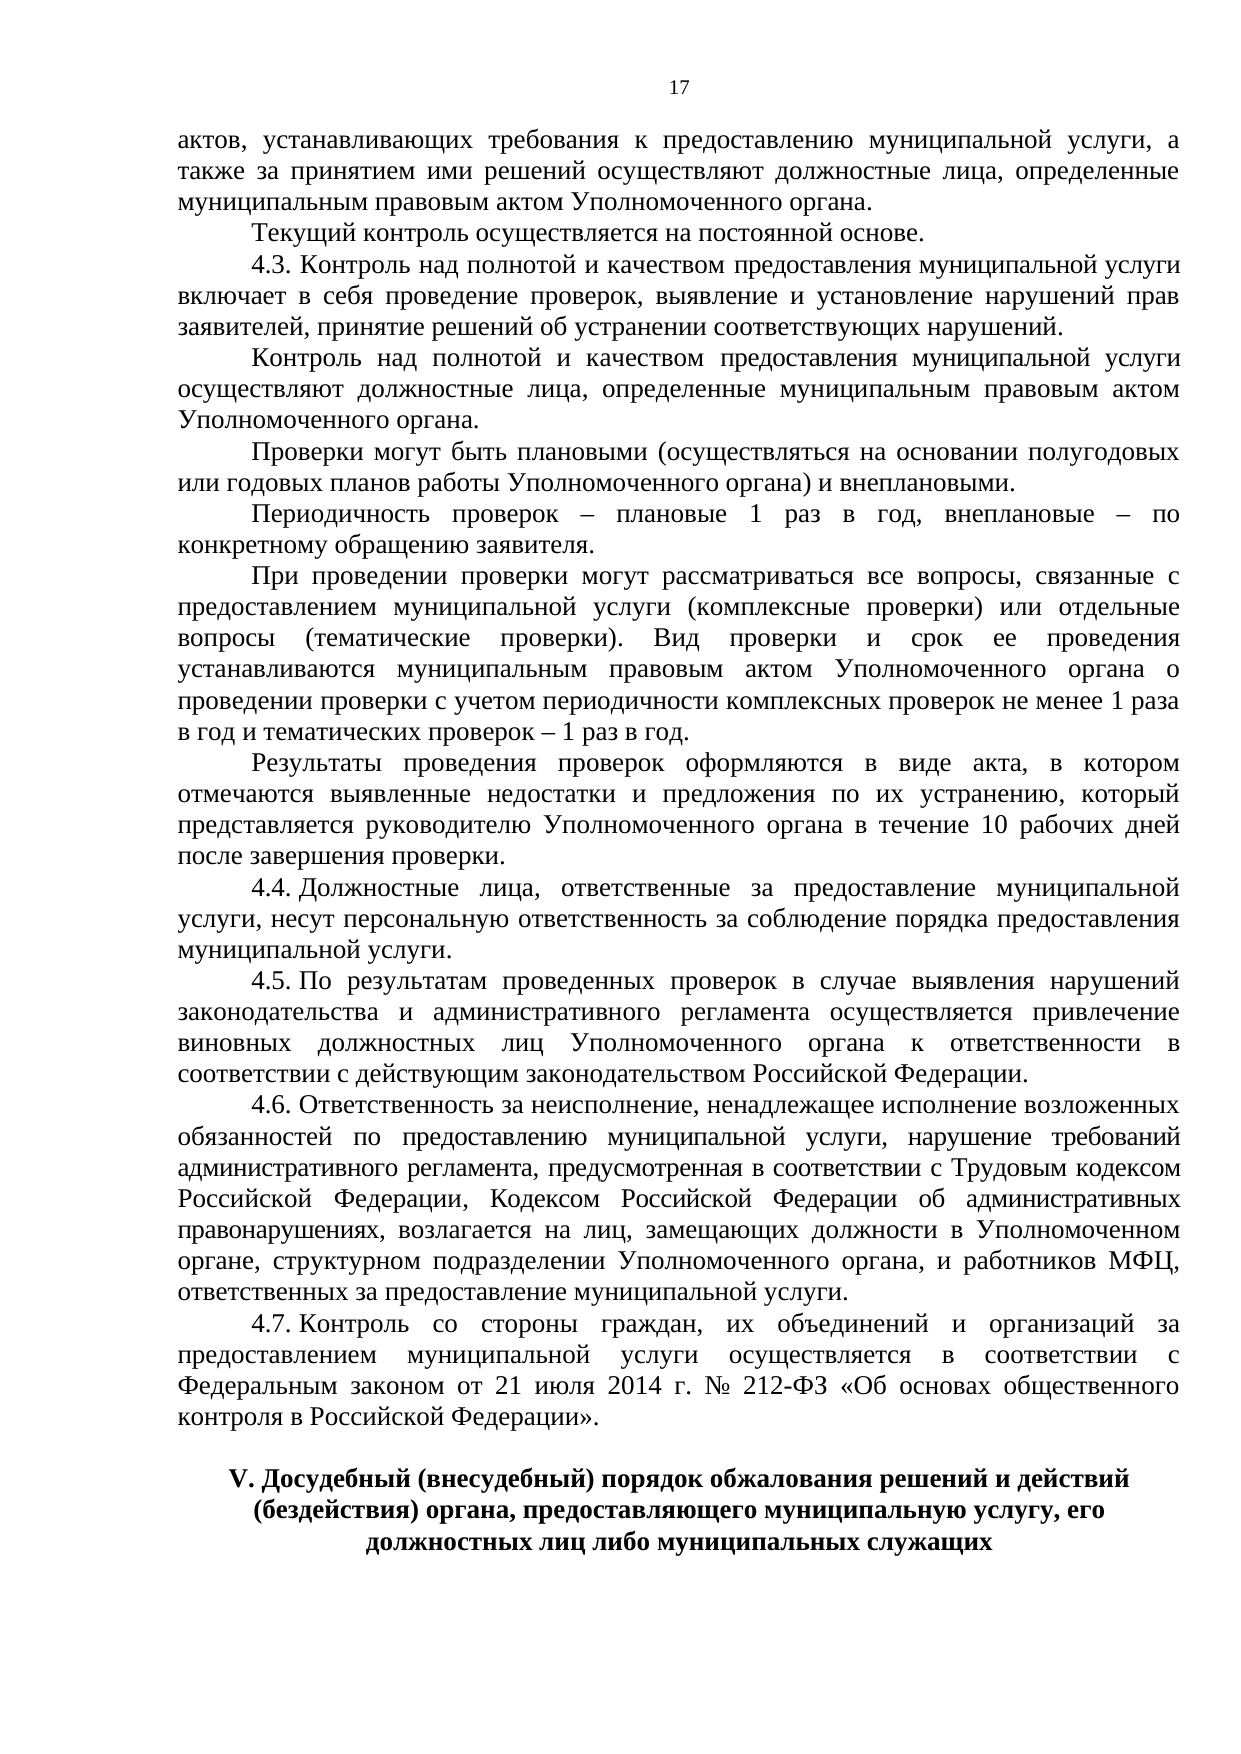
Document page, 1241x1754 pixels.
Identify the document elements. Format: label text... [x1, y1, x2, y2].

text Проверки могут быть плановыми (осуществляться на основании полугодовых или годовых планов работы Уполномоченного органа) и внеплановыми. [177, 434, 1181, 497]
text 4.7. Контроль со стороны граждан, их объединений и организаций за предоставлением муниципальной услуги осуществляется в соответствии с Федеральным законом от 21 июля 2014 г. № 212-ФЗ «Об основах общественного контроля в Российской Федерации». [177, 1307, 1181, 1431]
text 4.3. Контроль над полнотой и качеством предоставления муниципальной услуги включает в себя проведение проверок, выявление и установление нарушений прав заявителей, принятие решений об устранении соответствующих нарушений. [177, 248, 1181, 341]
text 4.5. По результатам проведенных проверок в случае выявления нарушений законодательства и административного регламента осуществляется привлечение виновных должностных лиц Уполномоченного органа к ответственности в соответствии с действующим законодательством Российской Федерации. [177, 964, 1181, 1089]
text Текущий контроль осуществляется на постоянной основе. [177, 217, 1181, 248]
text Контроль над полнотой и качеством предоставления муниципальной услуги осуществляют должностные лица, определенные муниципальным правовым актом Уполномоченного органа. [177, 341, 1181, 434]
text 4.6. Ответственность за неисполнение, ненадлежащее исполнение возложенных обязанностей по предоставлению муниципальной услуги, нарушение требований административного регламента, предусмотренная в соответствии с Трудовым кодексом Российской Федерации, Кодексом Российской Федерации об административных правонарушениях, возлагается на лиц, замещающих должности в Уполномоченном органе, структурном подразделении Уполномоченного органа, и работников МФЦ, ответственных за предоставление муниципальной услуги. [177, 1089, 1181, 1307]
text 4.4. Должностные лица, ответственные за предоставление муниципальной услуги, несут персональную ответственность за соблюдение порядка предоставления муниципальной услуги. [177, 871, 1181, 964]
text V. Досудебный (внесудебный) порядок обжалования решений и действий (бездействия) органа, предоставляющего муниципальную услугу, его должностных лиц либо муниципальных служащих [222, 1462, 1137, 1556]
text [177, 123, 1181, 217]
text При проведении проверки могут рассматриваться все вопросы, связанные с предоставлением муниципальной услуги (комплексные проверки) или отдельные вопросы (тематические проверки). Вид проверки и срок ее проведения устанавливаются муниципальным правовым актом Уполномоченного органа о проведении проверки с учетом периодичности комплексных проверок не менее 1 раза в год и тематических проверок – 1 раз в год. [177, 559, 1181, 746]
text Периодичность проверок – плановые 1 раз в год, внеплановые – по конкретному обращению заявителя. [177, 497, 1181, 559]
text Результаты проведения проверок оформляются в виде акта, в котором отмечаются выявленные недостатки и предложения по их устранению, который представляется руководителю Уполномоченного органа в течение 10 рабочих дней после завершения проверки. [177, 746, 1181, 871]
